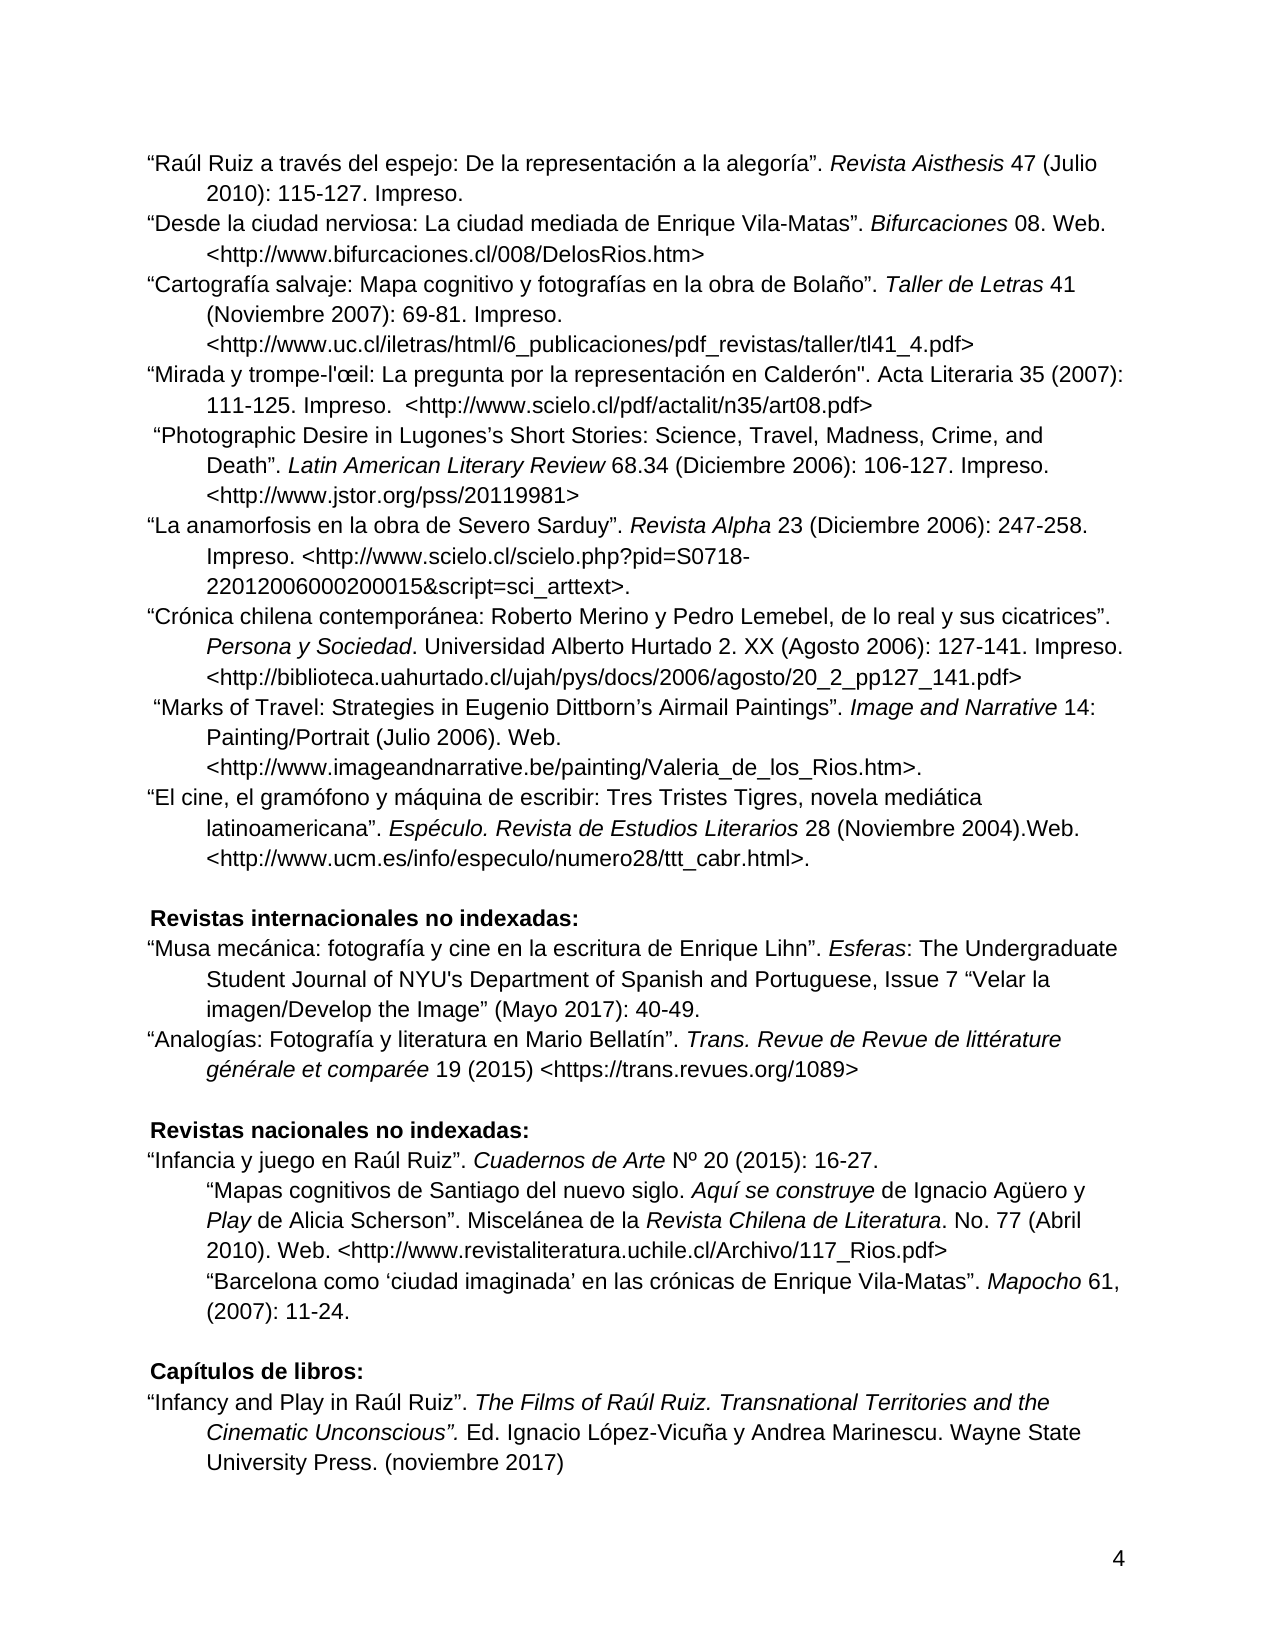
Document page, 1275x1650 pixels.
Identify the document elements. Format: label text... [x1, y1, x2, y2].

text “Musa mecánica: fotografía y cine en la escritura de Enrique Lihn”. Esferas: The Undergraduate Student Journal of NYU's Department of Spanish and Portuguese, Issue 7 “Velar la imagen/Develop the Image” (Mayo 2017): 40-49. [147, 935, 1125, 1022]
text “La anamorfosis en la obra de Severo Sarduy”. Revista Alpha 23 (Diciembre 2006): 247-258. Impreso. <http://www.scielo.cl/scielo.php?pid=S0718-22012006000200015&script=sci_arttext>. [147, 512, 1125, 599]
text “Analogías: Fotografía y literatura en Mario Bellatín”. Trans. Revue de Revue de littérature générale et comparée 19 (2015) <https://trans.revues.org/1089> [147, 1026, 1125, 1083]
text “Infancy and Play in Raúl Ruiz”. The Films of Raúl Ruiz. Transnational Territories and the Cinematic Unconscious”. Ed. Ignacio López-Vicuña y Andrea Marinescu. Wayne State University Press. (noviembre 2017) [147, 1388, 1125, 1475]
text “Marks of Travel: Strategies in Eugenio Dittborn’s Airmail Paintings”. Image and Narrative 14: Painting/Portrait (Julio 2006). Web. <http://www.imageandnarrative.be/painting/Valeria_de_los_Rios.htm>. [147, 694, 1125, 781]
text “Infancia y juego en Raúl Ruiz”. Cuadernos de Arte Nº 20 (2015): 16-27. [147, 1147, 1125, 1173]
text “Mapas cognitivos de Santiago del nuevo siglo. Aquí se construye de Ignacio Agüero y Play de Alicia Scherson”. Miscelánea de la Revista Chilena de Literatura. No. 77 (Abril 2010). Web. <http://www.revistaliteratura.uchile.cl/Archivo/117_Rios.pdf> [206, 1177, 1125, 1264]
text <http://www.jstor.org/pss/20119981> [147, 482, 1125, 509]
text “Cartografía salvaje: Mapa cognitivo y fotografías en la obra de Bolaño”. Taller de Letras 41 (Noviembre 2007): 69-81. Impreso. <http://www.uc.cl/iletras/html/6_publicaciones/pdf_revistas/taller/tl41_4.pdf> [147, 271, 1125, 358]
text Revistas internacionales no indexadas: [150, 905, 1125, 932]
text “Photographic Desire in Lugones’s Short Stories: Science, Travel, Madness, Crime, and Death”. Latin American Literary Review 68.34 (Diciembre 2006): 106-127. Impreso. [147, 422, 1125, 478]
text Capítulos de libros: [150, 1358, 1125, 1385]
text “Raúl Ruiz a través del espejo: De la representación a la alegoría”. Revista Aisthesis 47 (Julio 2010): 115-127. Impreso. [147, 150, 1125, 207]
text “Barcelona como ‘ciudad imaginada’ en las crónicas de Enrique Vila-Matas”. Ma­pocho 61, (2007): 11-24. [206, 1268, 1125, 1324]
text Revistas nacionales no indexadas: [150, 1117, 1125, 1143]
text “Desde la ciudad nerviosa: La ciudad mediada de Enrique Vila-Matas”. Bifurcaciones 08. Web. <http://www.bifurcaciones.cl/008/DelosRios.htm> [147, 210, 1125, 267]
text “Mirada y trompe-l'œil: La pregunta por la representación en Calderón". Acta Lite­raria 35 (2007): 111-125. Impreso. <http://www.scielo.cl/pdf/actalit/n35/art08.pdf> [147, 361, 1125, 418]
text “El cine, el gramófono y máquina de escribir: Tres Tristes Tigres, novela mediática latinoamericana”. Espéculo. Revista de Estudios Literarios 28 (Noviembre 2004).Web. <http://www.ucm.es/info/especulo/numero28/ttt_cabr.html>. [147, 784, 1125, 871]
text “Crónica chilena contemporánea: Roberto Merino y Pedro Lemebel, de lo real y sus cicatrices”. Persona y Sociedad. Universidad Alberto Hurtado 2. XX (Agosto 2006): 127-141. Impreso. <http://biblioteca.uahurtado.cl/ujah/pys/docs/2006/agosto/20_2_pp127_141.pdf> [147, 603, 1125, 690]
